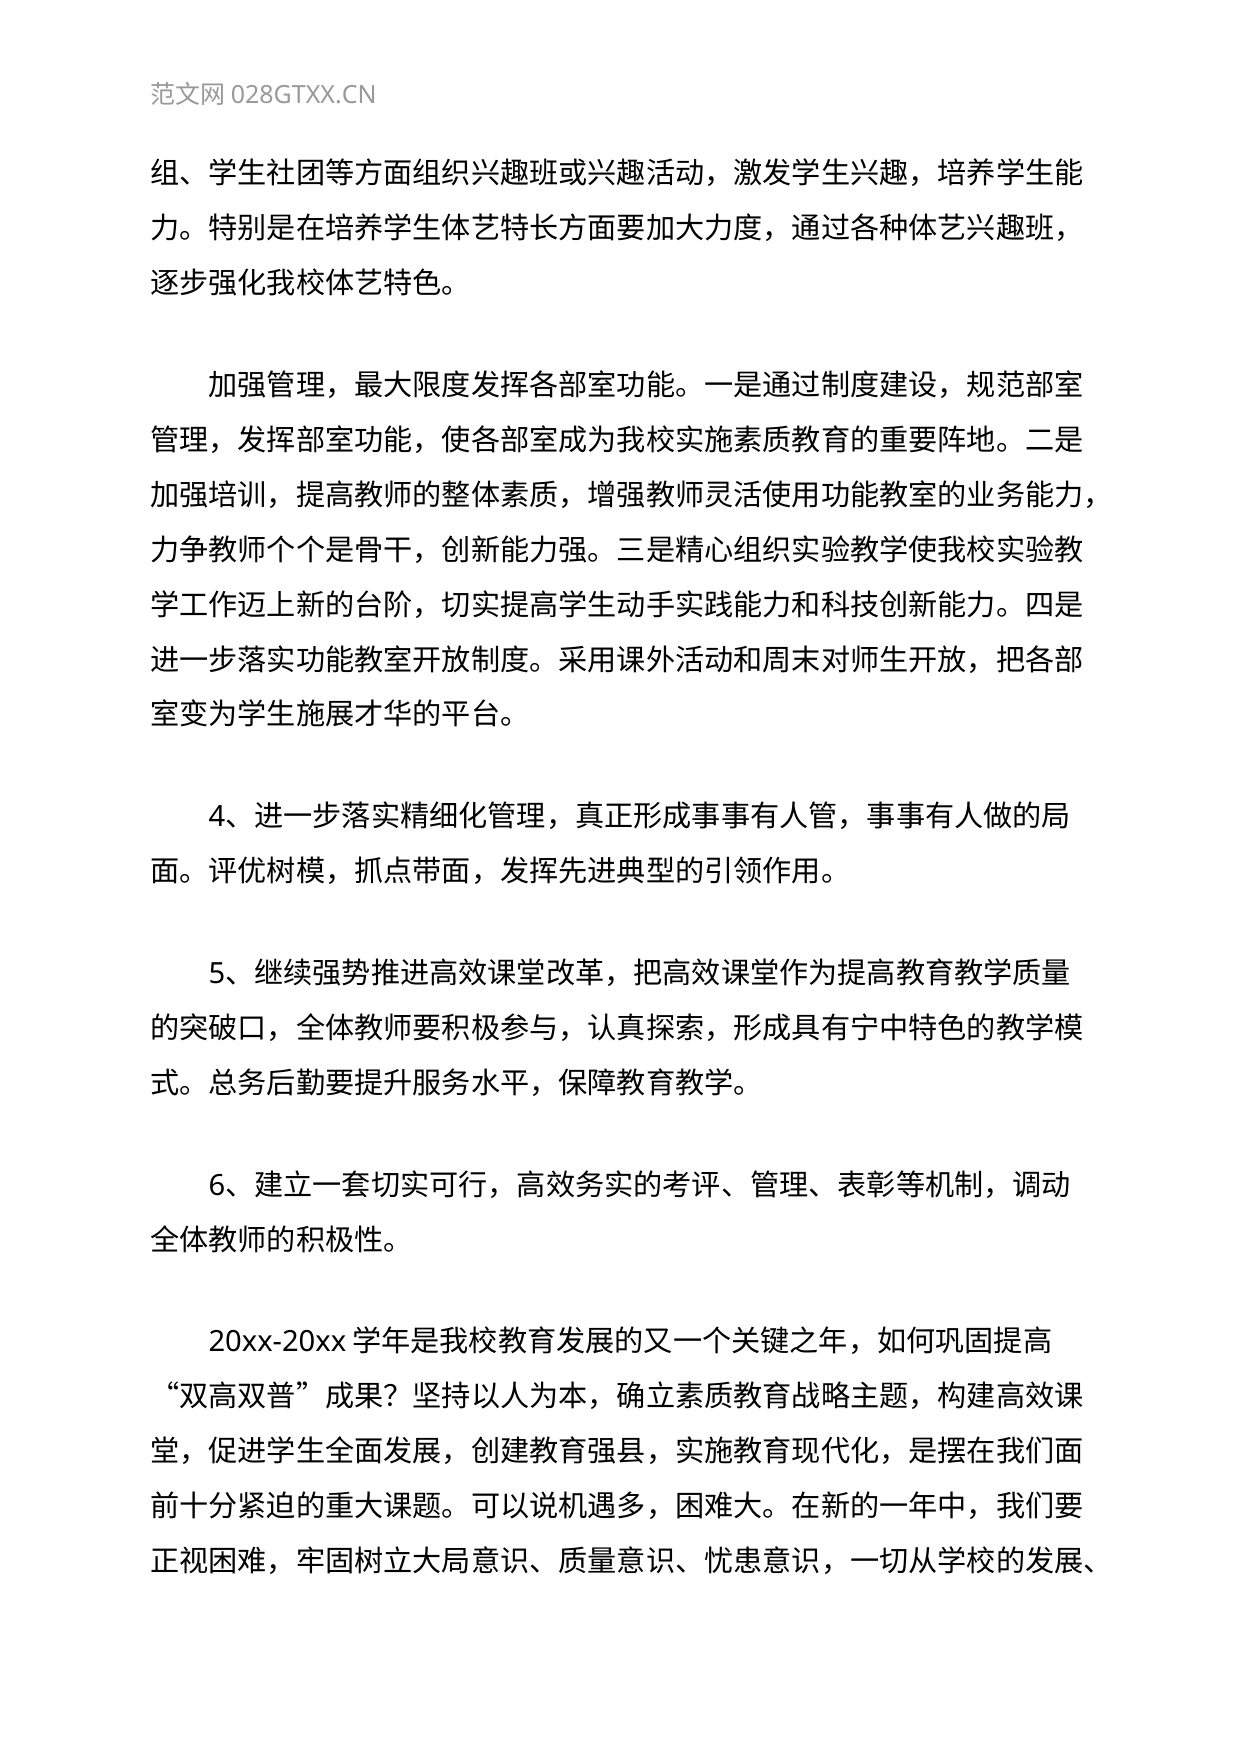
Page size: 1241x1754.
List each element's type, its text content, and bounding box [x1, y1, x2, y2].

text 5、继续强势推进高效课堂改革，把高效课堂作为提高教育教学质量的突破口，全体教师要积极参与，认真探索，形成具有宁中特色的教学模式。总务后勤要提升服务水平，保障教育教学。 [150, 949, 1090, 1102]
text 4、进一步落实精细化管理，真正形成事事有人管，事事有人做的局面。评优树模，抓点带面，发挥先进典型的引领作用。 [150, 793, 1090, 890]
text 加强管理，最大限度发挥各部室功能。一是通过制度建设，规范部室管理，发挥部室功能，使各部室成为我校实施素质教育的重要阵地。二是加强培训，提高教师的整体素质，增强教师灵活使用功能教室的业务能力，力争教师个个是骨干，创新能力强。三是精心组织实验教学使我校实验教学工作迈上新的台阶，切实提高学生动手实践能力和科技创新能力。四是进一步落实功能教室开放制度。采用课外活动和周末对师生开放，把各部室变为学生施展才华的平台。 [150, 362, 1090, 733]
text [150, 1318, 1090, 1580]
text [150, 150, 1090, 302]
text 6、建立一套切实可行，高效务实的考评、管理、表彰等机制，调动全体教师的积极性。 [150, 1161, 1090, 1258]
